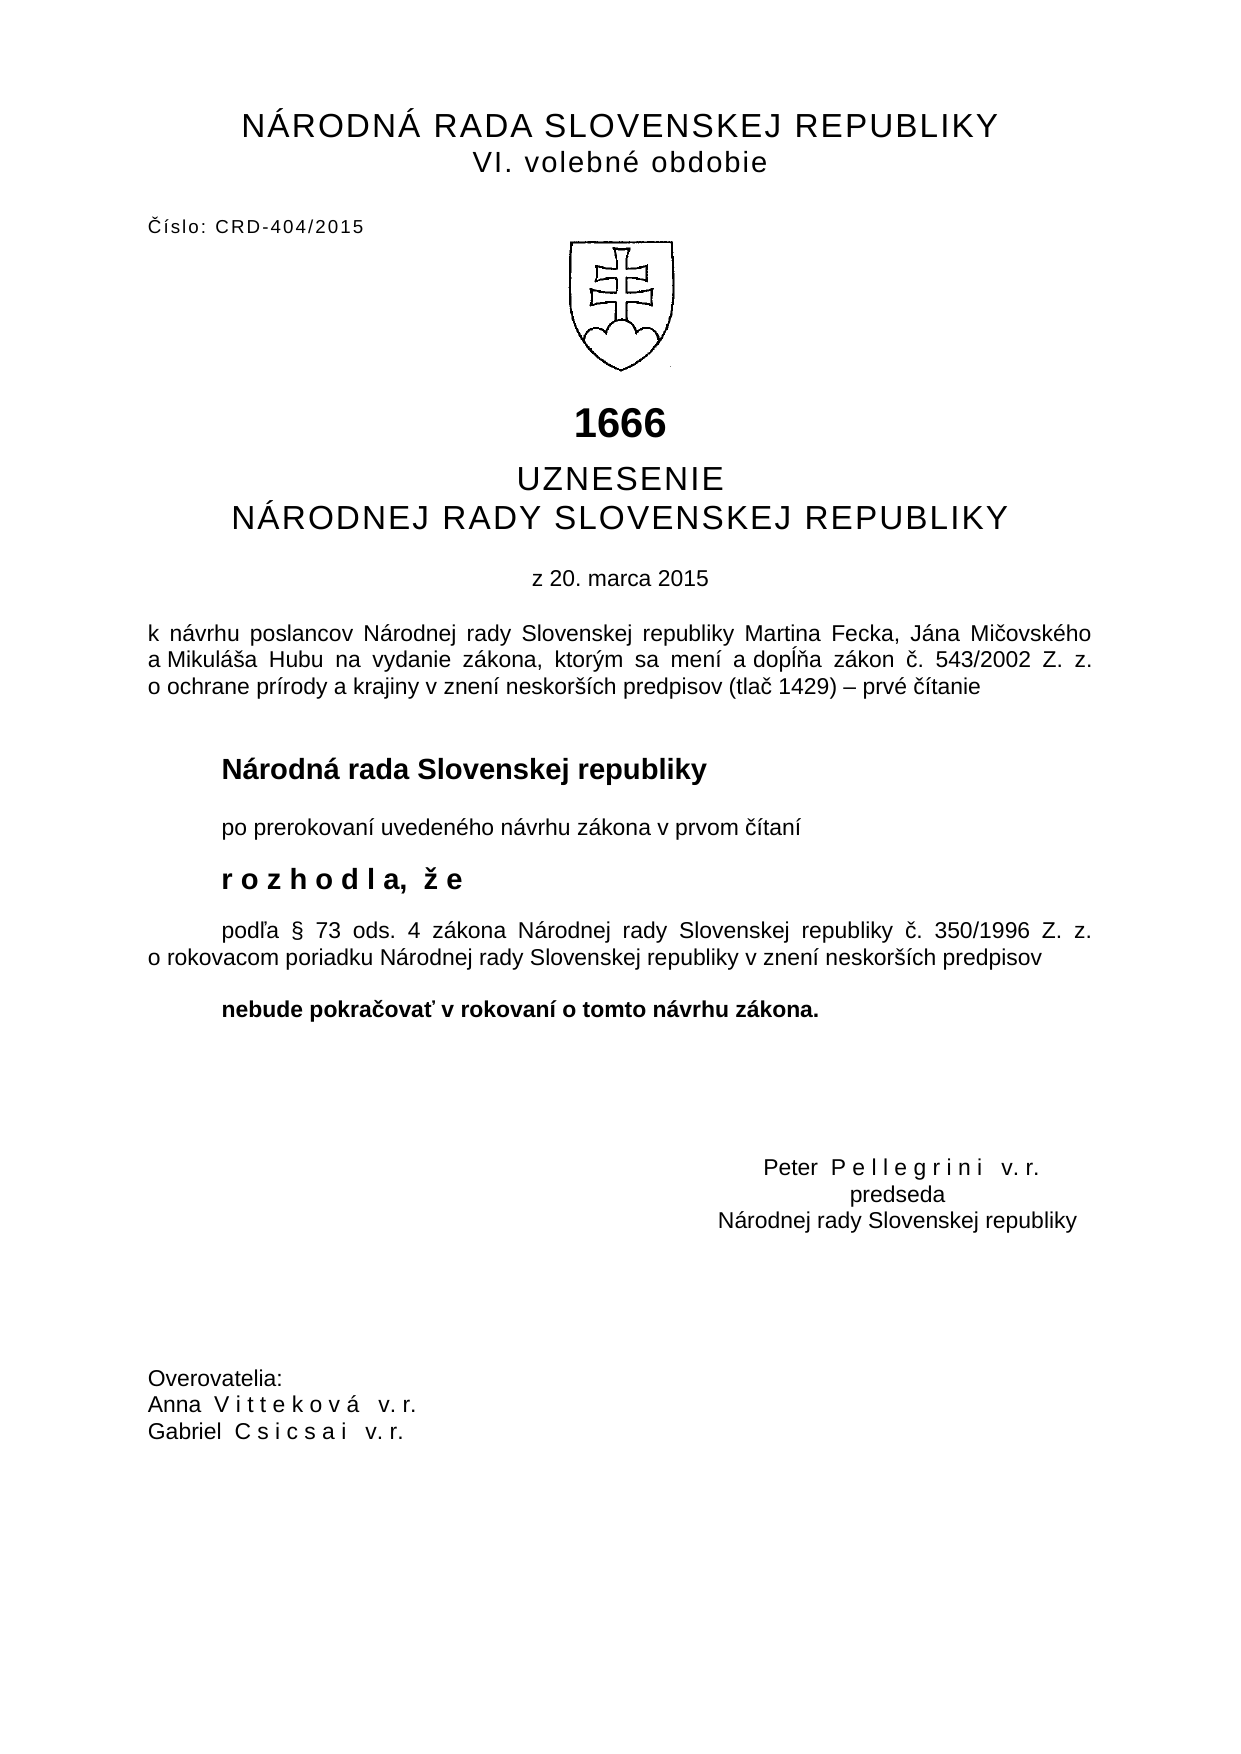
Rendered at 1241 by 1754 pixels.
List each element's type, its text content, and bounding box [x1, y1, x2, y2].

subtitle NÁRODNEJ RADY SLOVENSKEJ REPUBLIKY [148, 498, 1092, 536]
subtitle r o z h o d l a, ž e [221, 862, 1092, 896]
text nebude pokračovať v rokovaní o tomto návrhu zákona. [148, 996, 1092, 1022]
subtitle NÁRODNÁ RADA SLOVENSKEJ REPUBLIKY [148, 106, 1092, 145]
text k návrhu poslancov Národnej rady Slovenskej republiky Martina Fecka, Jána Mičovského a Mikuláša Hubu na vydanie zákona, ktorým sa mení a dopĺňa zákon č. 543/2002 Z. z. o ochrane prírody a krajiny v znení neskorších predpisov (tlač 1429) – prvé čítanie [148, 620, 1092, 699]
text predseda [748, 1181, 1092, 1207]
picture [563, 237, 677, 374]
text Overovatelia: [148, 1365, 1092, 1391]
subtitle UZNESENIE [148, 459, 1092, 498]
text Gabriel C s i c s a i v. r. [148, 1418, 1092, 1444]
text Anna V i t t e k o v á v. r. [148, 1391, 1092, 1418]
subtitle VI. volebné obdobie [148, 145, 1092, 178]
text 1666 [148, 399, 1092, 447]
text po prerokovaní uvedeného návrhu zákona v prvom čítaní [148, 814, 1092, 840]
text Peter P e l l e g r i n i v. r. [664, 1154, 1092, 1181]
text z 20. marca 2015 [148, 565, 1092, 591]
text Národnej rady Slovenskej republiky [664, 1207, 1092, 1233]
text podľa § 73 ods. 4 zákona Národnej rady Slovenskej republiky č. 350/1996 Z. z. o rokovacom poriadku Národnej rady Slovenskej republiky v znení neskorších predpisov [148, 917, 1092, 970]
subtitle Národná rada Slovenskej republiky [148, 752, 1092, 785]
text Číslo: CRD-404/2015 [148, 216, 1092, 237]
